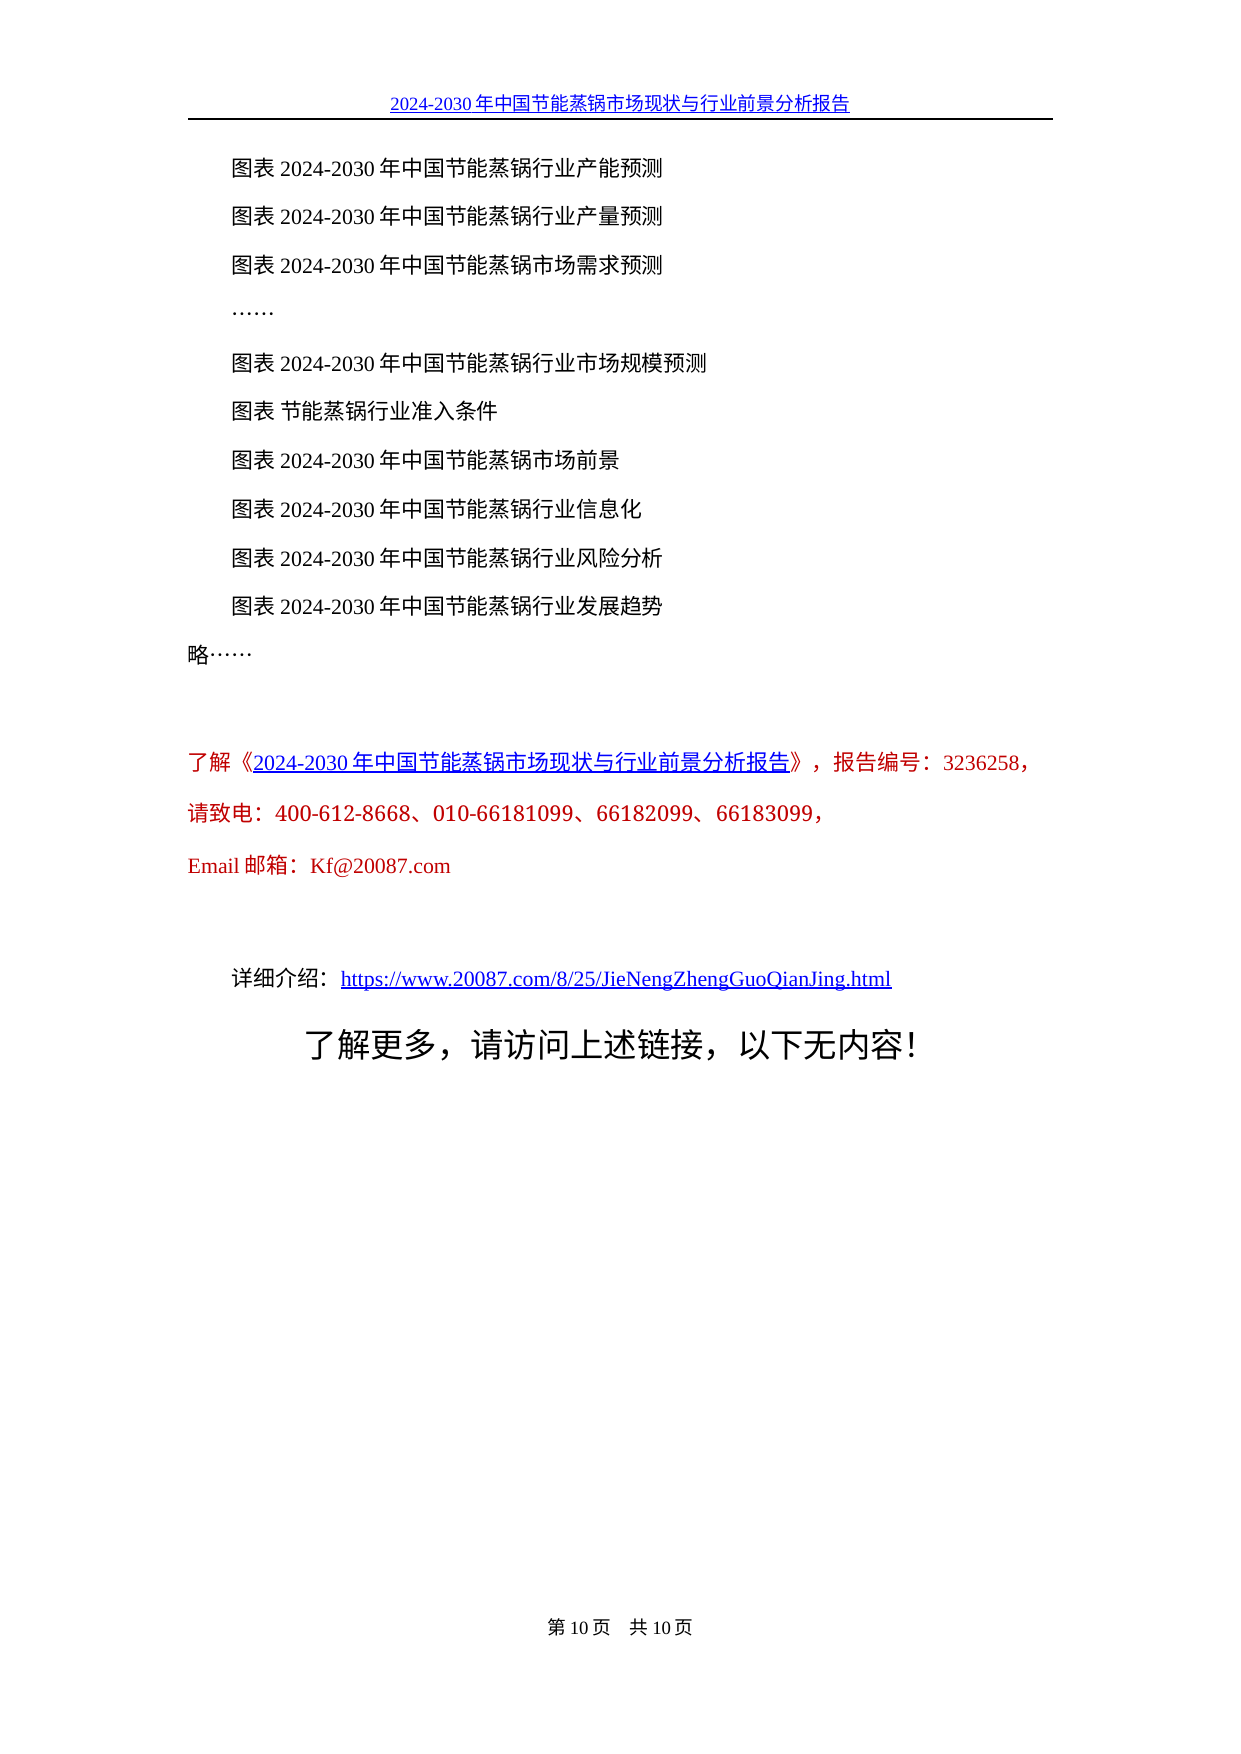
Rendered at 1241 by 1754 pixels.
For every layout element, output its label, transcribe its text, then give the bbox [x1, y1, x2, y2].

title 了解更多，请访问上述链接，以下无内容！ [187, 1010, 1053, 1075]
text 请致电：400-612-8668、010-66181099、66182099、66183099， [187, 796, 1053, 828]
text Email邮箱：Kf@20087.com [187, 847, 1053, 880]
text 详细介绍：https://www.20087.com/8/25/JieNengZhengGuoQianJing.html [187, 960, 1053, 993]
text 了解《2024-2030年中国节能蒸锅市场现状与行业前景分析报告》，报告编号：3236258， [187, 744, 1053, 777]
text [187, 150, 1053, 670]
